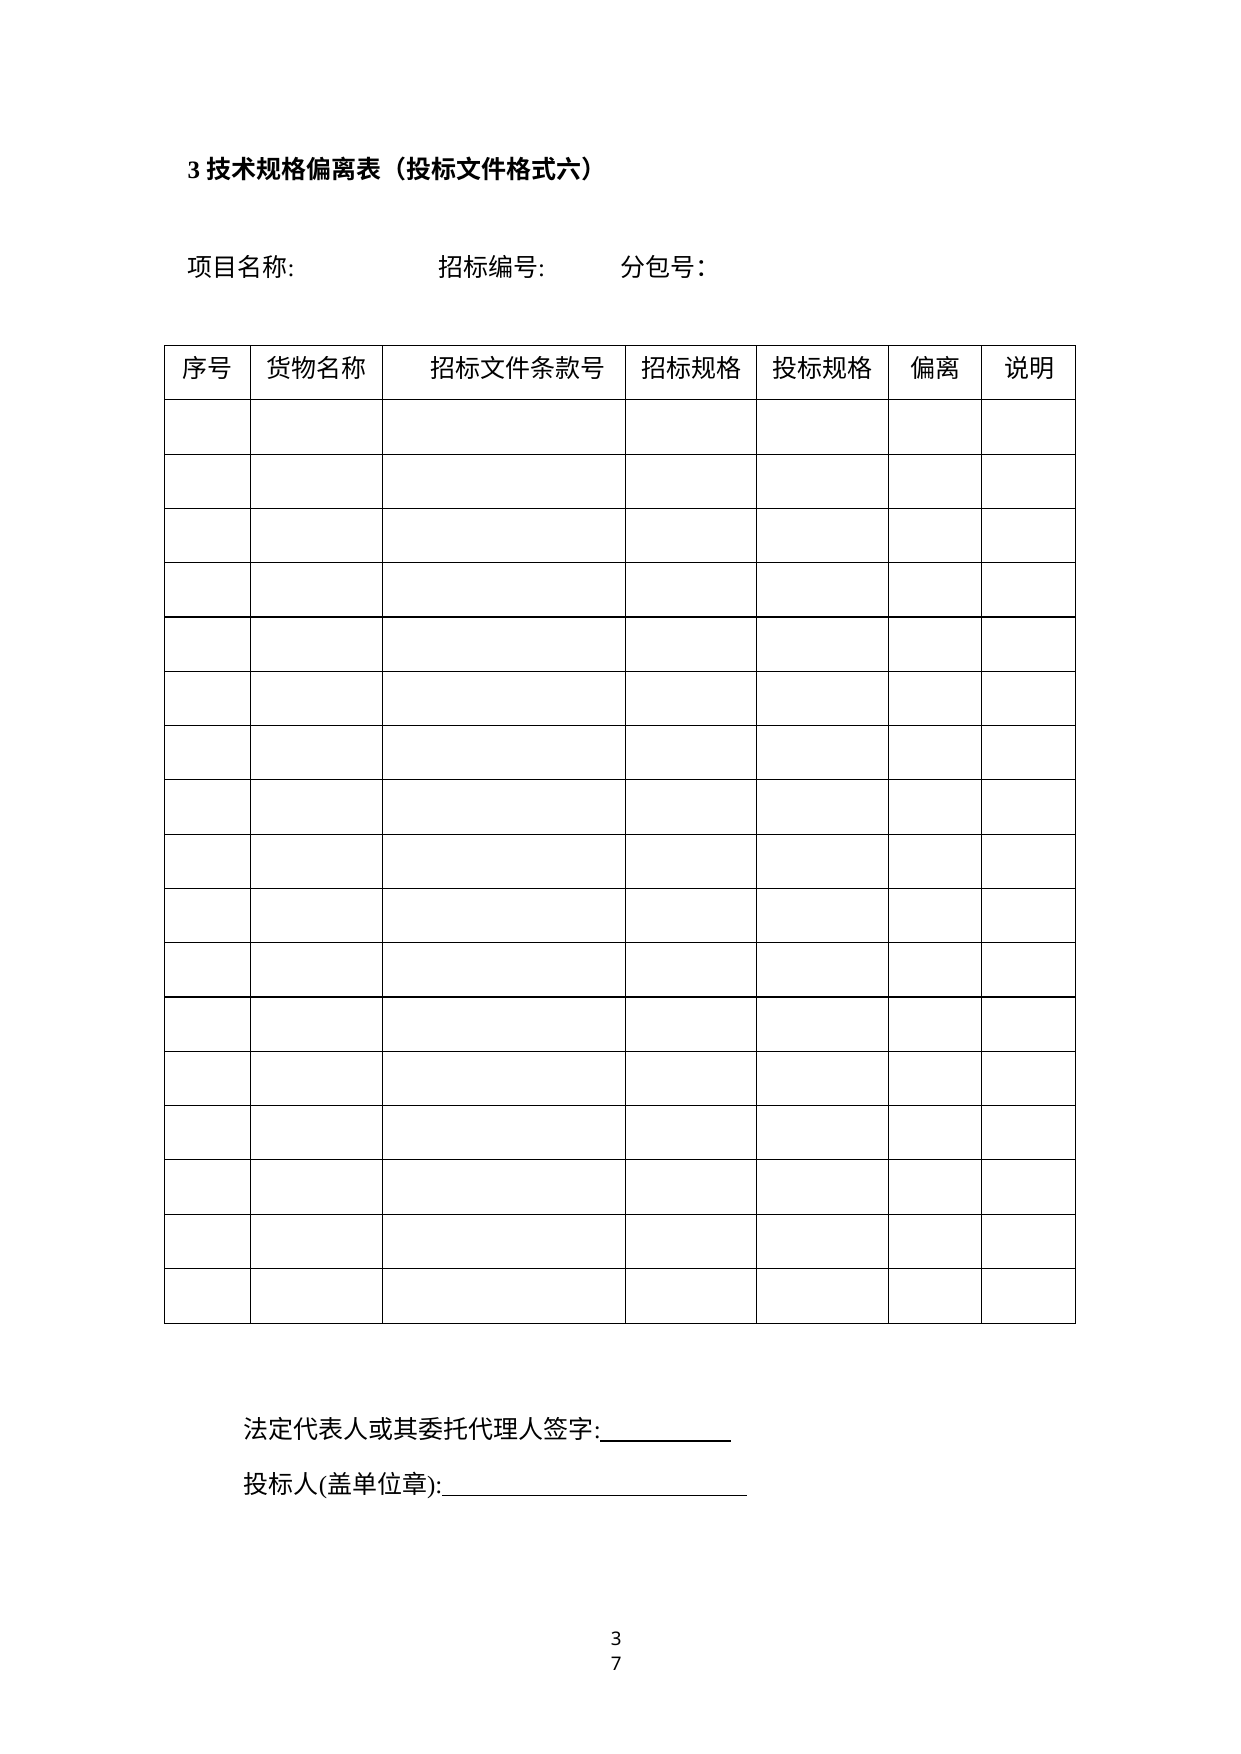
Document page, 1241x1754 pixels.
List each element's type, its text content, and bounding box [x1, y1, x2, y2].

table_cell [982, 726, 1075, 779]
table_cell [626, 835, 756, 888]
table_cell [251, 726, 382, 779]
table_cell [165, 1269, 250, 1322]
table_cell [626, 1160, 756, 1214]
text 投标人(盖单位章): [243, 1464, 1053, 1500]
table_cell [889, 889, 981, 942]
table_cell [982, 1052, 1075, 1105]
table_cell [251, 1052, 382, 1105]
table_cell [757, 1106, 888, 1159]
table_cell [383, 726, 625, 779]
table_cell [889, 509, 981, 562]
table_cell [383, 998, 625, 1051]
table_cell [757, 998, 888, 1051]
table_cell [626, 998, 756, 1051]
table_cell [383, 1215, 625, 1268]
table_cell [251, 1215, 382, 1268]
table_cell [757, 889, 888, 942]
table_cell [982, 1269, 1075, 1322]
table_header 投标规格 [757, 346, 888, 399]
table_cell [982, 672, 1075, 725]
table_cell [383, 672, 625, 725]
table_cell [982, 998, 1075, 1051]
table_cell [626, 618, 756, 671]
table_cell [757, 618, 888, 671]
table_cell [251, 889, 382, 942]
table_cell [889, 455, 981, 508]
table_cell [165, 618, 250, 671]
table_cell [251, 998, 382, 1051]
table_cell [889, 998, 981, 1051]
table_cell [165, 509, 250, 562]
table_cell [383, 455, 625, 508]
table_cell [251, 618, 382, 671]
table_header 序号 [165, 346, 250, 399]
table_cell [383, 889, 625, 942]
table_cell [165, 563, 250, 616]
table_cell [165, 835, 250, 888]
table_cell [626, 726, 756, 779]
table_cell [251, 780, 382, 833]
table_cell [889, 672, 981, 725]
table_cell [383, 563, 625, 616]
table_cell [626, 509, 756, 562]
table_cell [165, 1160, 250, 1214]
table_cell [757, 1215, 888, 1268]
table_header 招标规格 [626, 346, 756, 399]
table_cell [165, 455, 250, 508]
table_cell [757, 780, 888, 833]
table_cell [165, 943, 250, 996]
table_cell [383, 835, 625, 888]
table_cell [982, 1215, 1075, 1268]
table_cell [889, 943, 981, 996]
table_cell [982, 780, 1075, 833]
table_cell [982, 618, 1075, 671]
table_cell [383, 1269, 625, 1322]
table_cell [757, 726, 888, 779]
table_cell [251, 400, 382, 453]
table_cell [165, 1052, 250, 1105]
table_cell [383, 509, 625, 562]
table_cell [165, 726, 250, 779]
table_cell [982, 400, 1075, 453]
table_cell [251, 1106, 382, 1159]
table_cell [383, 1052, 625, 1105]
table_cell [165, 1215, 250, 1268]
table_cell [165, 400, 250, 453]
table_cell [383, 1160, 625, 1214]
table_cell [889, 1052, 981, 1105]
table_cell [757, 835, 888, 888]
table_cell [889, 1215, 981, 1268]
table_cell [626, 780, 756, 833]
table_cell [165, 889, 250, 942]
table_cell [982, 1160, 1075, 1214]
table_cell [982, 835, 1075, 888]
table_cell [165, 780, 250, 833]
table_cell [757, 1052, 888, 1105]
table_cell [889, 780, 981, 833]
table_cell [626, 1106, 756, 1159]
subtitle 3 技术规格偏离表（投标文件格式六） [187, 150, 1053, 186]
table_cell [757, 509, 888, 562]
table_cell [982, 509, 1075, 562]
table_cell [982, 455, 1075, 508]
table_cell [889, 1269, 981, 1322]
table_cell [383, 1106, 625, 1159]
table_cell [757, 1269, 888, 1322]
table_cell [251, 943, 382, 996]
table_header 说明 [982, 346, 1075, 399]
table_cell [251, 455, 382, 508]
table_header 偏离 [889, 346, 981, 399]
table_cell [626, 943, 756, 996]
table_cell [982, 943, 1075, 996]
table_cell [757, 455, 888, 508]
table_cell [626, 1269, 756, 1322]
table_cell [889, 563, 981, 616]
table_cell [757, 1160, 888, 1214]
table_cell [982, 889, 1075, 942]
table_cell [251, 509, 382, 562]
table_cell [165, 1106, 250, 1159]
table_cell [626, 889, 756, 942]
table_cell [982, 563, 1075, 616]
table_cell [251, 1269, 382, 1322]
table_header 货物名称 [251, 346, 382, 399]
table_cell [626, 563, 756, 616]
table_cell [889, 726, 981, 779]
text 法定代表人或其委托代理人签字: [243, 1410, 1053, 1446]
table_cell [626, 1215, 756, 1268]
table_cell [757, 943, 888, 996]
table_cell [982, 1106, 1075, 1159]
table_cell [383, 943, 625, 996]
table_cell [757, 672, 888, 725]
table_cell [251, 835, 382, 888]
table_cell [889, 835, 981, 888]
table_cell [626, 400, 756, 453]
table_cell [889, 1160, 981, 1214]
table_cell [626, 455, 756, 508]
table_cell [165, 672, 250, 725]
table_cell [889, 618, 981, 671]
table_cell [626, 672, 756, 725]
table_cell [251, 672, 382, 725]
table_cell [383, 780, 625, 833]
table_cell [251, 563, 382, 616]
table_cell [757, 400, 888, 453]
table_cell [251, 1160, 382, 1214]
table_cell [889, 400, 981, 453]
table_cell [626, 1052, 756, 1105]
table_cell [165, 998, 250, 1051]
table_cell [383, 400, 625, 453]
table_cell [889, 1106, 981, 1159]
table_header 招标文件条款号 [383, 346, 625, 399]
text 项目名称: 招标编号: 分包号： [187, 247, 1053, 284]
table_cell [757, 563, 888, 616]
table_cell [383, 618, 625, 671]
